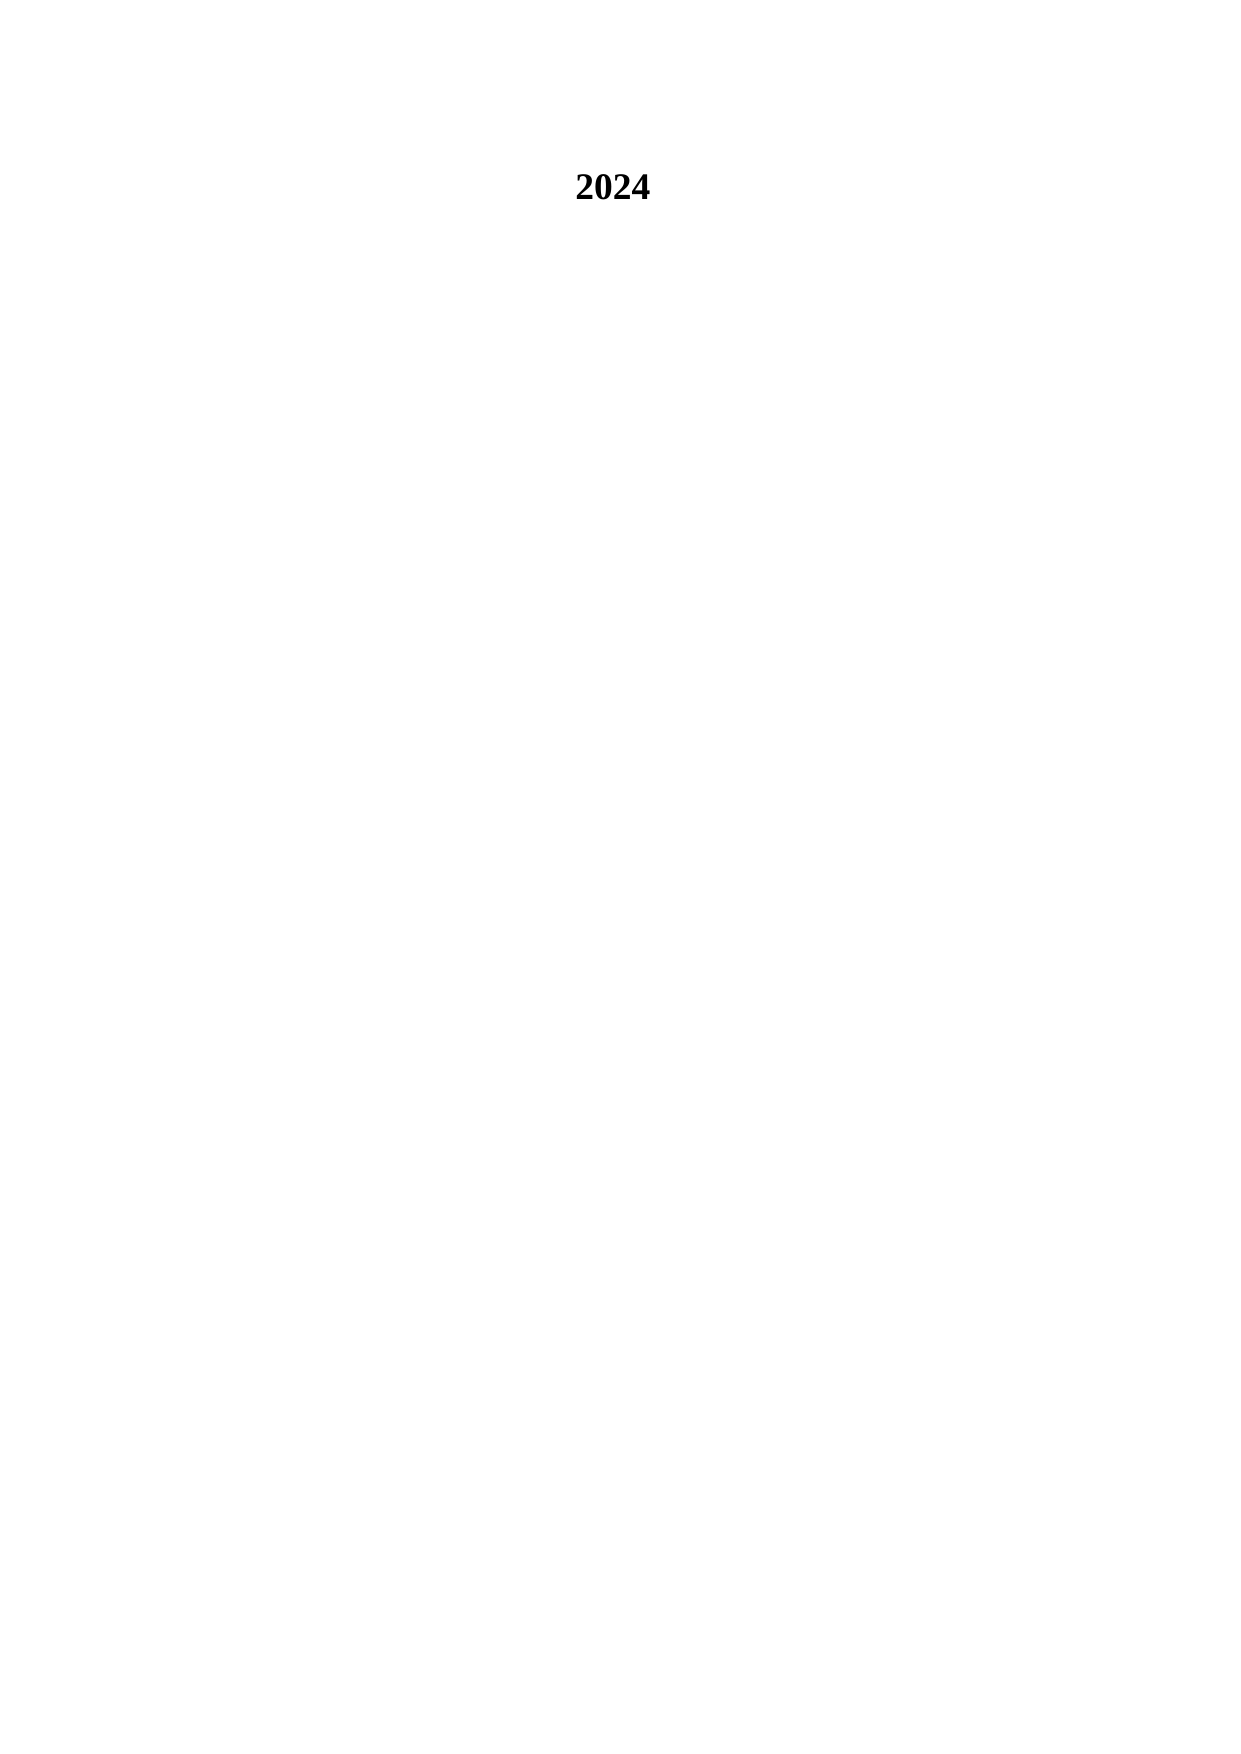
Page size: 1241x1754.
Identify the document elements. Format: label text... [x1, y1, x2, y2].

text 2024 [230, 164, 995, 208]
